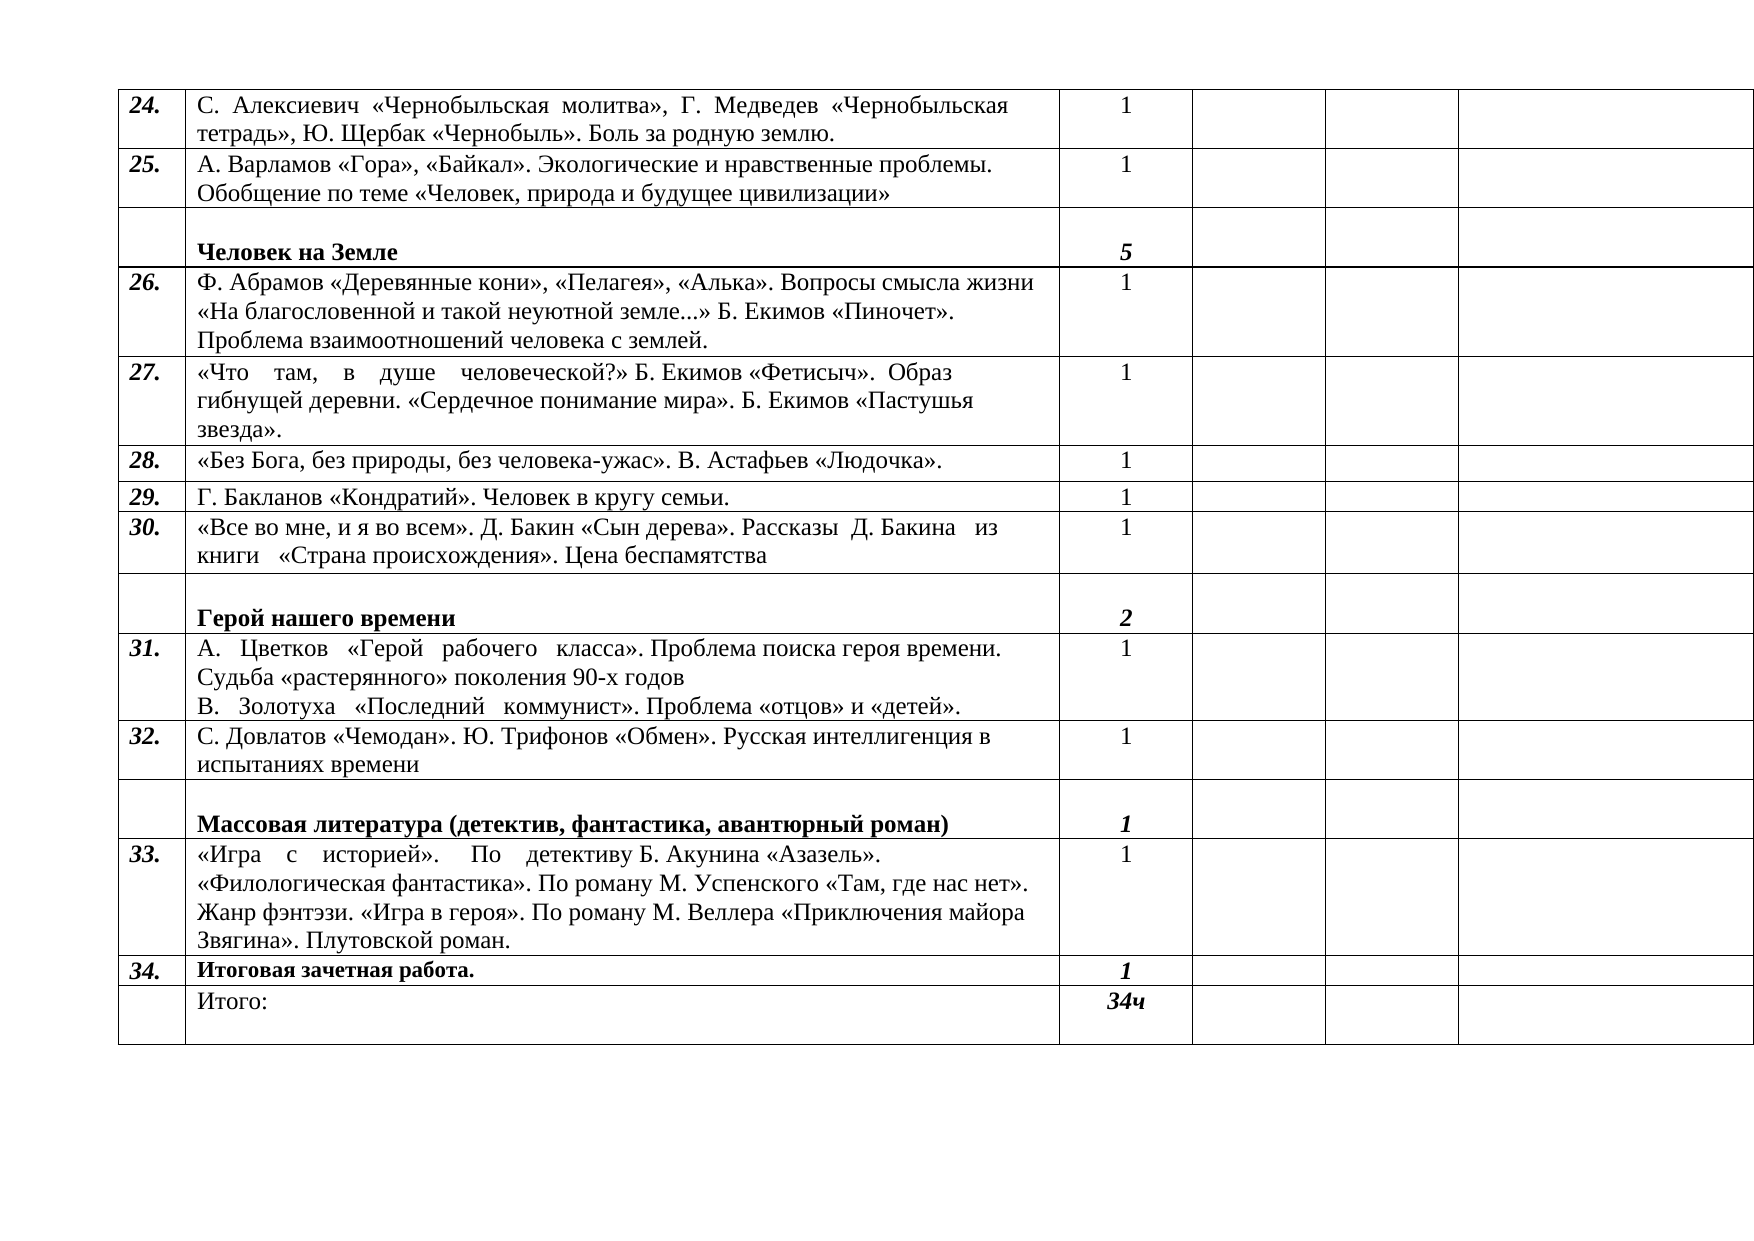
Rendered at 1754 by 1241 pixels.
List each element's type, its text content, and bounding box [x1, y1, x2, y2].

table_cell [1326, 268, 1458, 356]
table_cell [1326, 357, 1458, 444]
table_cell [119, 268, 185, 356]
table_cell [119, 512, 185, 573]
table_cell [1326, 90, 1458, 148]
table_cell 2 [1060, 574, 1192, 632]
table_cell [1459, 721, 1753, 779]
table_cell 1 [1060, 839, 1192, 955]
table_cell [1326, 839, 1458, 955]
table_cell [1326, 721, 1458, 779]
table_cell [1459, 512, 1753, 573]
table_cell [1459, 574, 1753, 632]
table_cell [1193, 780, 1325, 838]
table_cell [119, 574, 185, 632]
table_cell 1 [1060, 149, 1192, 207]
table_cell Итоговая зачетная работа. [186, 956, 1059, 985]
table_cell [1193, 721, 1325, 779]
table_cell [1326, 512, 1458, 573]
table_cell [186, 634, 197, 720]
table_cell [1193, 482, 1325, 511]
table_cell «Все во мне, и я во всем». Д. Бакин «Сын дерева». Рассказы Д. Бакина из книги «Страна происхождения». Цена беспамятства [186, 512, 1059, 573]
table_cell [1326, 986, 1458, 1044]
table_cell [1193, 149, 1325, 207]
table_cell [119, 634, 185, 720]
table_cell «Без Бога, без природы, без человека-ужас». В. Астафьев «Людочка». [186, 446, 1059, 481]
table_cell [1459, 986, 1753, 1044]
table_cell 5 [1060, 208, 1192, 266]
table_cell [1326, 574, 1458, 632]
table_cell [119, 90, 185, 148]
table_cell 1 [1060, 780, 1192, 838]
table_cell [1459, 780, 1753, 838]
table_cell [119, 839, 185, 955]
table_cell [1459, 208, 1753, 266]
table_cell [1326, 956, 1458, 985]
table_cell [1193, 208, 1325, 266]
table_cell [1326, 634, 1458, 720]
table_cell [119, 357, 185, 444]
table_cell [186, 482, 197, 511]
table_cell А. Варламов «Гора», «Байкал». Экологические и нравственные проблемы. Обобщение по теме «Человек, природа и будущее цивилизации» [186, 149, 1059, 207]
table_cell 1 [1060, 268, 1192, 356]
table_cell [1193, 446, 1325, 481]
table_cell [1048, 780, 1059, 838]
table_cell [1326, 149, 1458, 207]
table_cell 1 [1060, 90, 1192, 148]
table_cell [1459, 956, 1753, 985]
table_cell [119, 149, 185, 207]
table_cell [1459, 634, 1753, 720]
table_cell [119, 956, 185, 985]
table_cell [1459, 90, 1753, 148]
table_cell [119, 208, 185, 266]
table_cell Ф. Абрамов «Деревянные кони», «Пелагея», «Алька». Вопросы смысла жизни «На благословенной и такой неуютной земле...» Б. Екимов «Пиночет». Проблема взаимоотношений человека с землей. [186, 268, 1059, 356]
table_cell [1459, 149, 1753, 207]
table_cell [1326, 208, 1458, 266]
table_cell [1459, 839, 1753, 955]
table_cell 1 [1060, 357, 1192, 444]
table_cell [1193, 90, 1325, 148]
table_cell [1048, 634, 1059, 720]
table_cell С. Алексиевич «Чернобыльская молитва», Г. Медведев «Чернобыльская тетрадь», Ю. Щербак «Чернобыль». Боль за родную землю. [186, 90, 1059, 148]
table_cell [119, 721, 185, 779]
table_cell [119, 482, 185, 511]
table_cell 1 [1060, 512, 1192, 573]
table_cell [1193, 574, 1325, 632]
table_cell Итого: [186, 986, 1059, 1044]
table_cell [1193, 634, 1325, 720]
table_cell [1193, 839, 1325, 955]
table_cell [119, 780, 185, 838]
table_cell 34ч [1060, 986, 1192, 1044]
table_cell 1 [1060, 634, 1192, 720]
table_cell 1 [1060, 956, 1192, 985]
table_cell [1193, 986, 1325, 1044]
table_cell [1193, 268, 1325, 356]
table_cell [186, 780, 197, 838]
table_cell «Игра с историей». По детективу Б. Акунина «Азазель». «Филологическая фантастика». По роману М. Успенского «Там, где нас нет». Жанр фэнтэзи. «Игра в героя». По роману М. Веллера «Приключения майора Звягина». Плутовской роман. [186, 839, 1059, 955]
table_cell [1326, 446, 1458, 481]
table_cell 1 [1060, 482, 1192, 511]
table_cell С. Довлатов «Чемодан». Ю. Трифонов «Обмен». Русская интеллигенция в испытаниях времени [186, 721, 1059, 779]
table_cell [1193, 512, 1325, 573]
table_cell [1459, 357, 1753, 444]
table_cell [1459, 268, 1753, 356]
table_cell [119, 446, 185, 481]
table_cell [1193, 956, 1325, 985]
table_cell «Что там, в душе человеческой?» Б. Екимов «Фетисыч». Образ гибнущей деревни. «Сердечное понимание мира». Б. Екимов «Пастушья звезда». [186, 357, 1059, 444]
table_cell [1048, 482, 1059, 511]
table_cell 1 [1060, 446, 1192, 481]
table_cell [1459, 446, 1753, 481]
table_cell [1326, 780, 1458, 838]
table_cell [1193, 357, 1325, 444]
table_cell [1459, 482, 1753, 511]
table_cell [1326, 482, 1458, 511]
table_cell [119, 986, 185, 1044]
table_cell 1 [1060, 721, 1192, 779]
